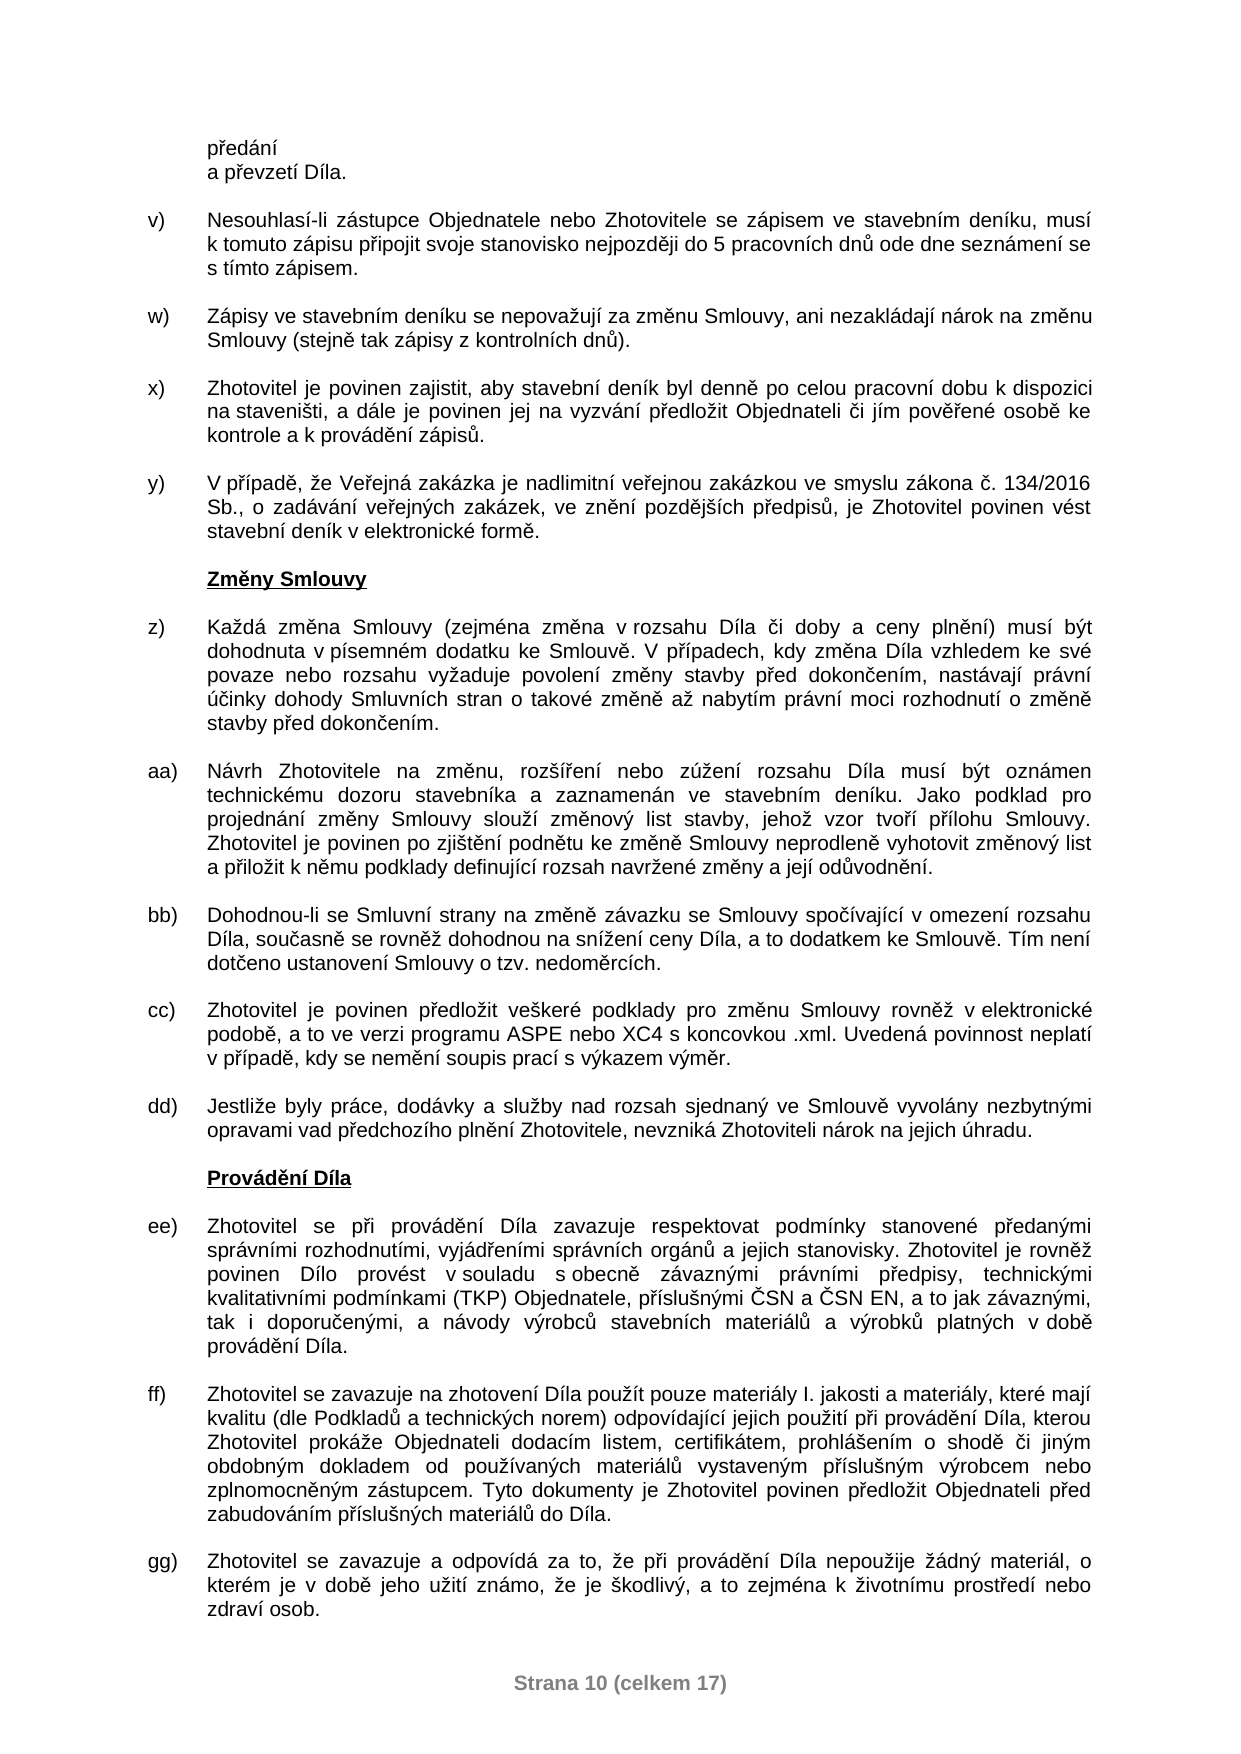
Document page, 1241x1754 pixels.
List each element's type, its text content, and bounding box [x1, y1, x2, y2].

list V případě, že Veřejná zakázka je nadlimitní veřejnou zakázkou ve smyslu zákona č. 134/2016 Sb., o zadávání veřejných zakázek, ve znění pozdějších předpisů, je Zhotovitel povinen vést stavební deník v elektronické formě. [148, 471, 1092, 543]
list Návrh Zhotovitele na změnu, rozšíření nebo zúžení rozsahu Díla musí být oznámen technickému dozoru stavebníka a zaznamenán ve stavebním deníku. Jako podklad pro projednání změny Smlouvy slouží změnový list stavby, jehož vzor tvoří přílohu Smlouvy. Zhotovitel je povinen po zjištění podnětu ke změně Smlouvy neprodleně vyhotovit změnový list a přiložit k němu podklady definující rozsah navržené změny a její odůvodnění. [148, 759, 1092, 878]
list Zápisy ve stavebním deníku se nepovažují za změnu Smlouvy, ani nezakládají nárok na změnu Smlouvy (stejně tak zápisy z kontrolních dnů). [148, 303, 1092, 351]
list Dohodnou-li se Smluvní strany na změně závazku se Smlouvy spočívající v omezení rozsahu Díla, současně se rovněž dohodnou na snížení ceny Díla, a to dodatkem ke Smlouvě. Tím není dotčeno ustanovení Smlouvy o tzv. nedoměrcích. [148, 902, 1092, 974]
text Změny Smlouvy [207, 567, 1092, 591]
text Provádění Díla [207, 1166, 1092, 1190]
list Nesouhlasí-li zástupce Objednatele nebo Zhotovitele se zápisem ve stavebním deníku, musí k tomuto zápisu připojit svoje stanovisko nejpozději do 5 pracovních dnů ode dne seznámení se s tímto zápisem. [148, 208, 1092, 279]
list Zhotovitel se zavazuje a odpovídá za to, že při provádění Díla nepoužije žádný materiál, o kterém je v době jeho užití známo, že je škodlivý, a to zejména k životnímu prostředí nebo zdraví osob. [148, 1549, 1092, 1621]
list Zhotovitel se při provádění Díla zavazuje respektovat podmínky stanovené předanými správními rozhodnutími, vyjádřeními správních orgánů a jejich stanovisky. Zhotovitel je rovněž povinen Dílo provést v souladu s obecně závaznými právními předpisy, technickými kvalitativními podmínkami (TKP) Objednatele, příslušnými ČSN a ČSN EN, a to jak závaznými, tak i doporučenými, a návody výrobců stavebních materiálů a výrobků platných v době provádění Díla. [148, 1214, 1092, 1358]
list Jestliže byly práce, dodávky a služby nad rozsah sjednaný ve Smlouvě vyvolány nezbytnými opravami vad předchozího plnění Zhotovitele, nevzniká Zhotoviteli nárok na jejich úhradu. [148, 1094, 1092, 1142]
list Každá změna Smlouvy (zejména změna v rozsahu Díla či doby a ceny plnění) musí být dohodnuta v písemném dodatku ke Smlouvě. V případech, kdy změna Díla vzhledem ke své povaze nebo rozsahu vyžaduje povolení změny stavby před dokončením, nastávají právní účinky dohody Smluvních stran o takové změně až nabytím právní moci rozhodnutí o změně stavby před dokončením. [148, 615, 1092, 735]
list Zhotovitel je povinen předložit veškeré podklady pro změnu Smlouvy rovněž v elektronické podobě, a to ve verzi programu ASPE nebo XC4 s koncovkou .xml. Uvedená povinnost neplatí v případě, kdy se nemění soupis prací s výkazem výměr. [148, 998, 1092, 1070]
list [148, 136, 1092, 184]
list Zhotovitel je povinen zajistit, aby stavební deník byl denně po celou pracovní dobu k dispozici na staveništi, a dále je povinen jej na vyzvání předložit Objednateli či jím pověřené osobě ke kontrole a k provádění zápisů. [148, 375, 1092, 447]
list Zhotovitel se zavazuje na zhotovení Díla použít pouze materiály I. jakosti a materiály, které mají kvalitu (dle Podkladů a technických norem) odpovídající jejich použití při provádění Díla, kterou Zhotovitel prokáže Objednateli dodacím listem, certifikátem, prohlášením o shodě či jiným obdobným dokladem od používaných materiálů vystaveným příslušným výrobcem nebo zplnomocněným zástupcem. Tyto dokumenty je Zhotovitel povinen předložit Objednateli před zabudováním příslušných materiálů do Díla. [148, 1382, 1092, 1525]
